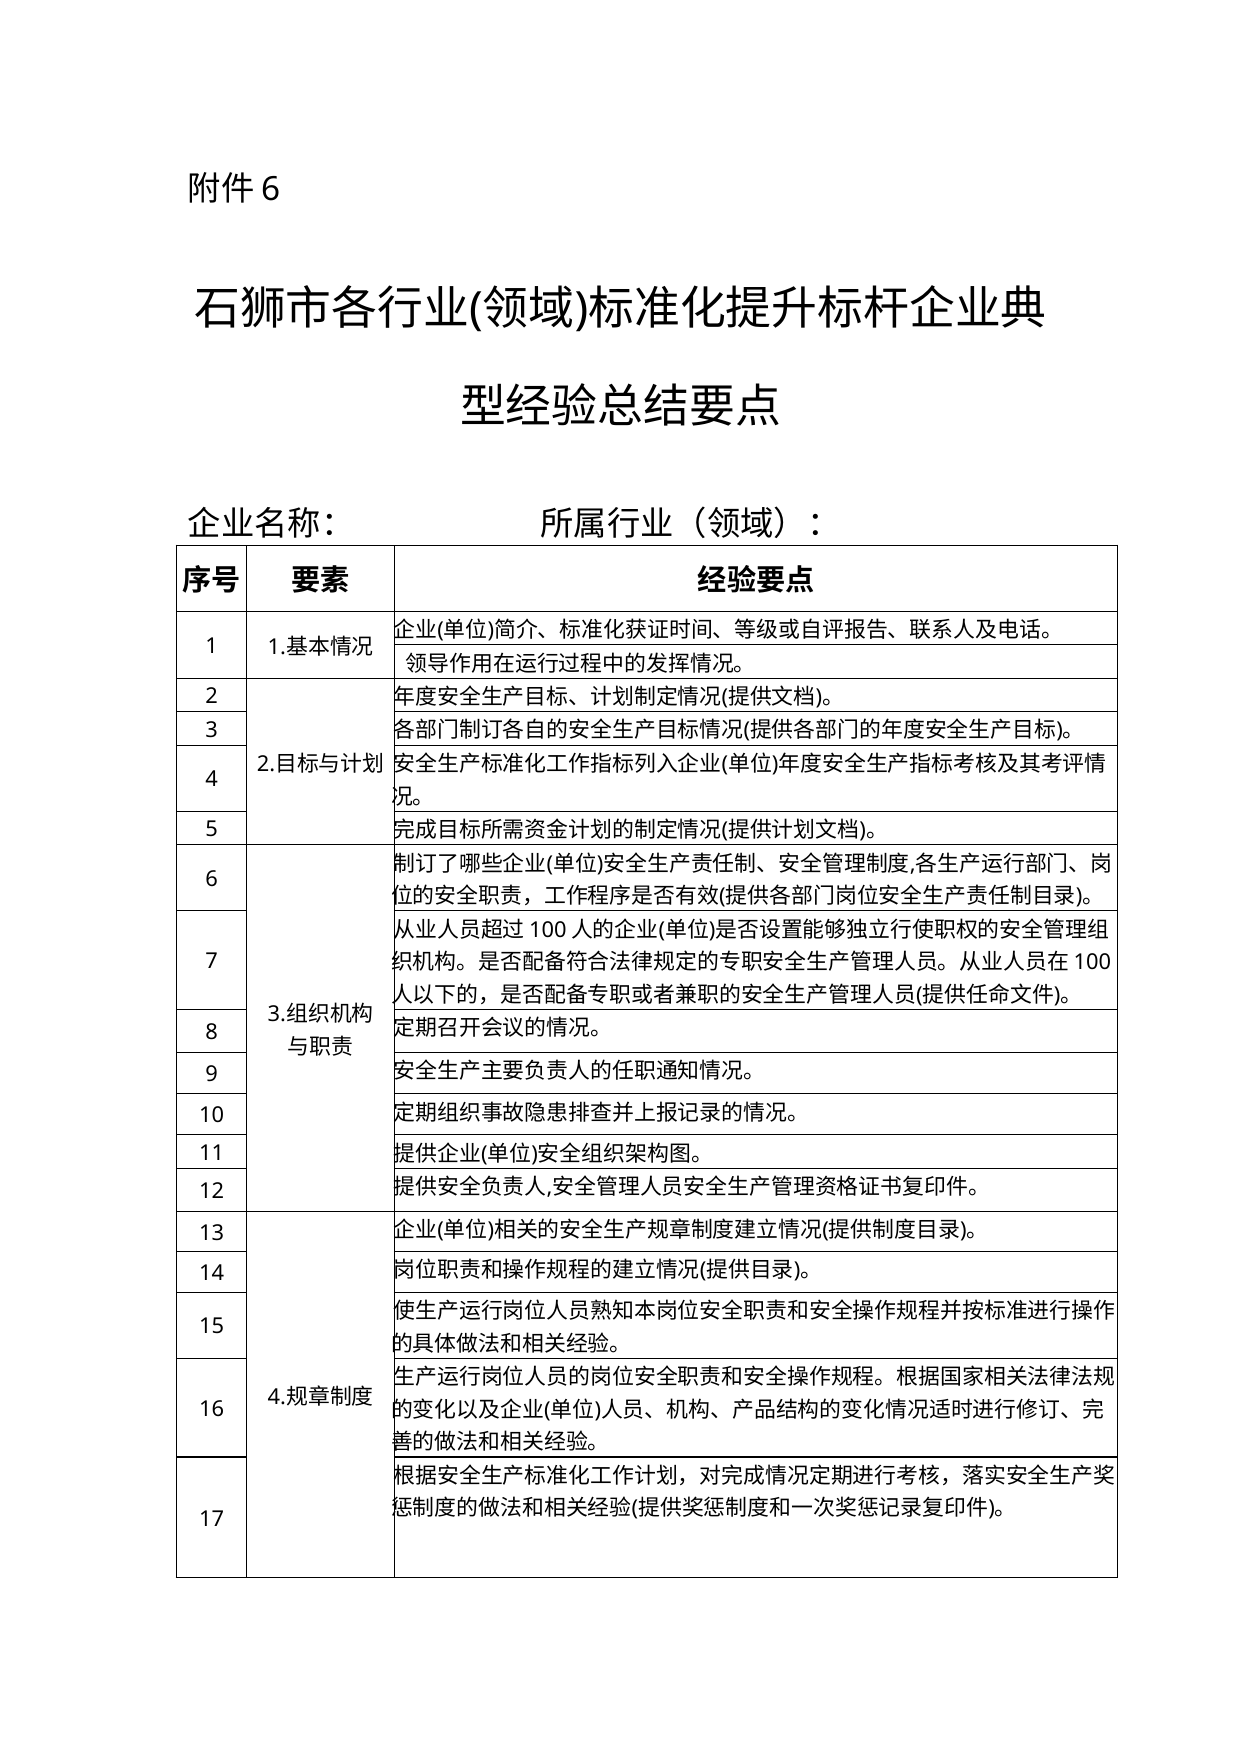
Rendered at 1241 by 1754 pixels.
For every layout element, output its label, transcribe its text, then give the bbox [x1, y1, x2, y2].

table_cell 年度安全生产目标、计划制定情况(提供文档)。 [395, 679, 1117, 711]
table_cell 4 [177, 746, 246, 811]
table_cell 7 [177, 911, 246, 1009]
table_cell 2 [177, 679, 246, 711]
table_header 要素 [247, 546, 394, 611]
table_cell 企业(单位)简介、标准化获证时间、等级或自评报告、联系人及电话。 [395, 612, 1117, 644]
table_cell 16 [177, 1359, 246, 1456]
table_cell 1.基本情况 [247, 612, 394, 678]
table_cell 定期组织事故隐患排查并上报记录的情况。 [395, 1094, 1117, 1134]
table_cell 领导作用在运行过程中的发挥情况。 [395, 645, 1117, 678]
table_cell 完成目标所需资金计划的制定情况(提供计划文档)。 [395, 812, 1117, 844]
text 石狮市各行业(领域)标准化提升标杆企业典型经验总结要点 [187, 256, 1053, 451]
table_cell 从业人员超过100人的企业(单位)是否设置能够独立行使职权的安全管理组织机构。是否配备符合法律规定的专职安全生产管理人员。从业人员在100人以下的，是否配备专职或者兼职的安全生产管理人员(提供任命文件)。 [395, 911, 1117, 1009]
table_cell 安全生产标准化工作指标列入企业(单位)年度安全生产指标考核及其考评情况。 [395, 746, 1117, 811]
table_cell 11 [177, 1135, 246, 1168]
table_header 经验要点 [395, 546, 1117, 611]
table_cell 3 [177, 712, 246, 745]
table_cell 1 [177, 612, 246, 678]
text 附件6 [187, 162, 1053, 210]
table_cell 岗位职责和操作规程的建立情况(提供目录)。 [395, 1252, 1117, 1292]
table_cell 3.组织机构 与职责 [247, 845, 394, 1211]
table_cell 12 [177, 1169, 246, 1211]
table_cell 提供企业(单位)安全组织架构图。 [395, 1135, 1117, 1168]
table_cell 制订了哪些企业(单位)安全生产责任制、安全管理制度,各生产运行部门、岗位的安全职责，工作程序是否有效(提供各部门岗位安全生产责任制目录)。 [395, 845, 1117, 910]
table_cell 8 [177, 1010, 246, 1052]
table_header 序号 [177, 546, 246, 611]
table_cell 安全生产主要负责人的任职通知情况。 [395, 1053, 1117, 1093]
table_cell 6 [177, 845, 246, 910]
table_cell 生产运行岗位人员的岗位安全职责和安全操作规程。根据国家相关法律法规的变化以及企业(单位)人员、机构、产品结构的变化情况适时进行修订、完善的做法和相关经验。 [395, 1359, 1117, 1456]
table_cell 5 [177, 812, 246, 844]
table_cell 各部门制订各自的安全生产目标情况(提供各部门的年度安全生产目标)。 [395, 712, 1117, 745]
table_cell 定期召开会议的情况。 [395, 1010, 1117, 1052]
table_cell 使生产运行岗位人员熟知本岗位安全职责和安全操作规程并按标准进行操作的具体做法和相关经验。 [395, 1293, 1117, 1358]
table_cell 企业(单位)相关的安全生产规章制度建立情况(提供制度目录)。 [395, 1212, 1117, 1251]
table_cell 4.规章制度 [247, 1212, 394, 1577]
table_cell 10 [177, 1094, 246, 1134]
table_cell 提供安全负责人,安全管理人员安全生产管理资格证书复印件。 [395, 1169, 1117, 1211]
table_cell 14 [177, 1252, 246, 1292]
table_cell 2.目标与计划 [247, 679, 394, 844]
text 企业名称： 所属行业（领域）： [187, 496, 1053, 544]
table_cell 15 [177, 1293, 246, 1358]
table_cell 根据安全生产标准化工作计划，对完成情况定期进行考核，落实安全生产奖惩制度的做法和相关经验(提供奖惩制度和一次奖惩记录复印件)。 [395, 1458, 1117, 1577]
table_cell 13 [177, 1212, 246, 1251]
table_cell 9 [177, 1053, 246, 1093]
table_cell 17 [177, 1458, 246, 1577]
